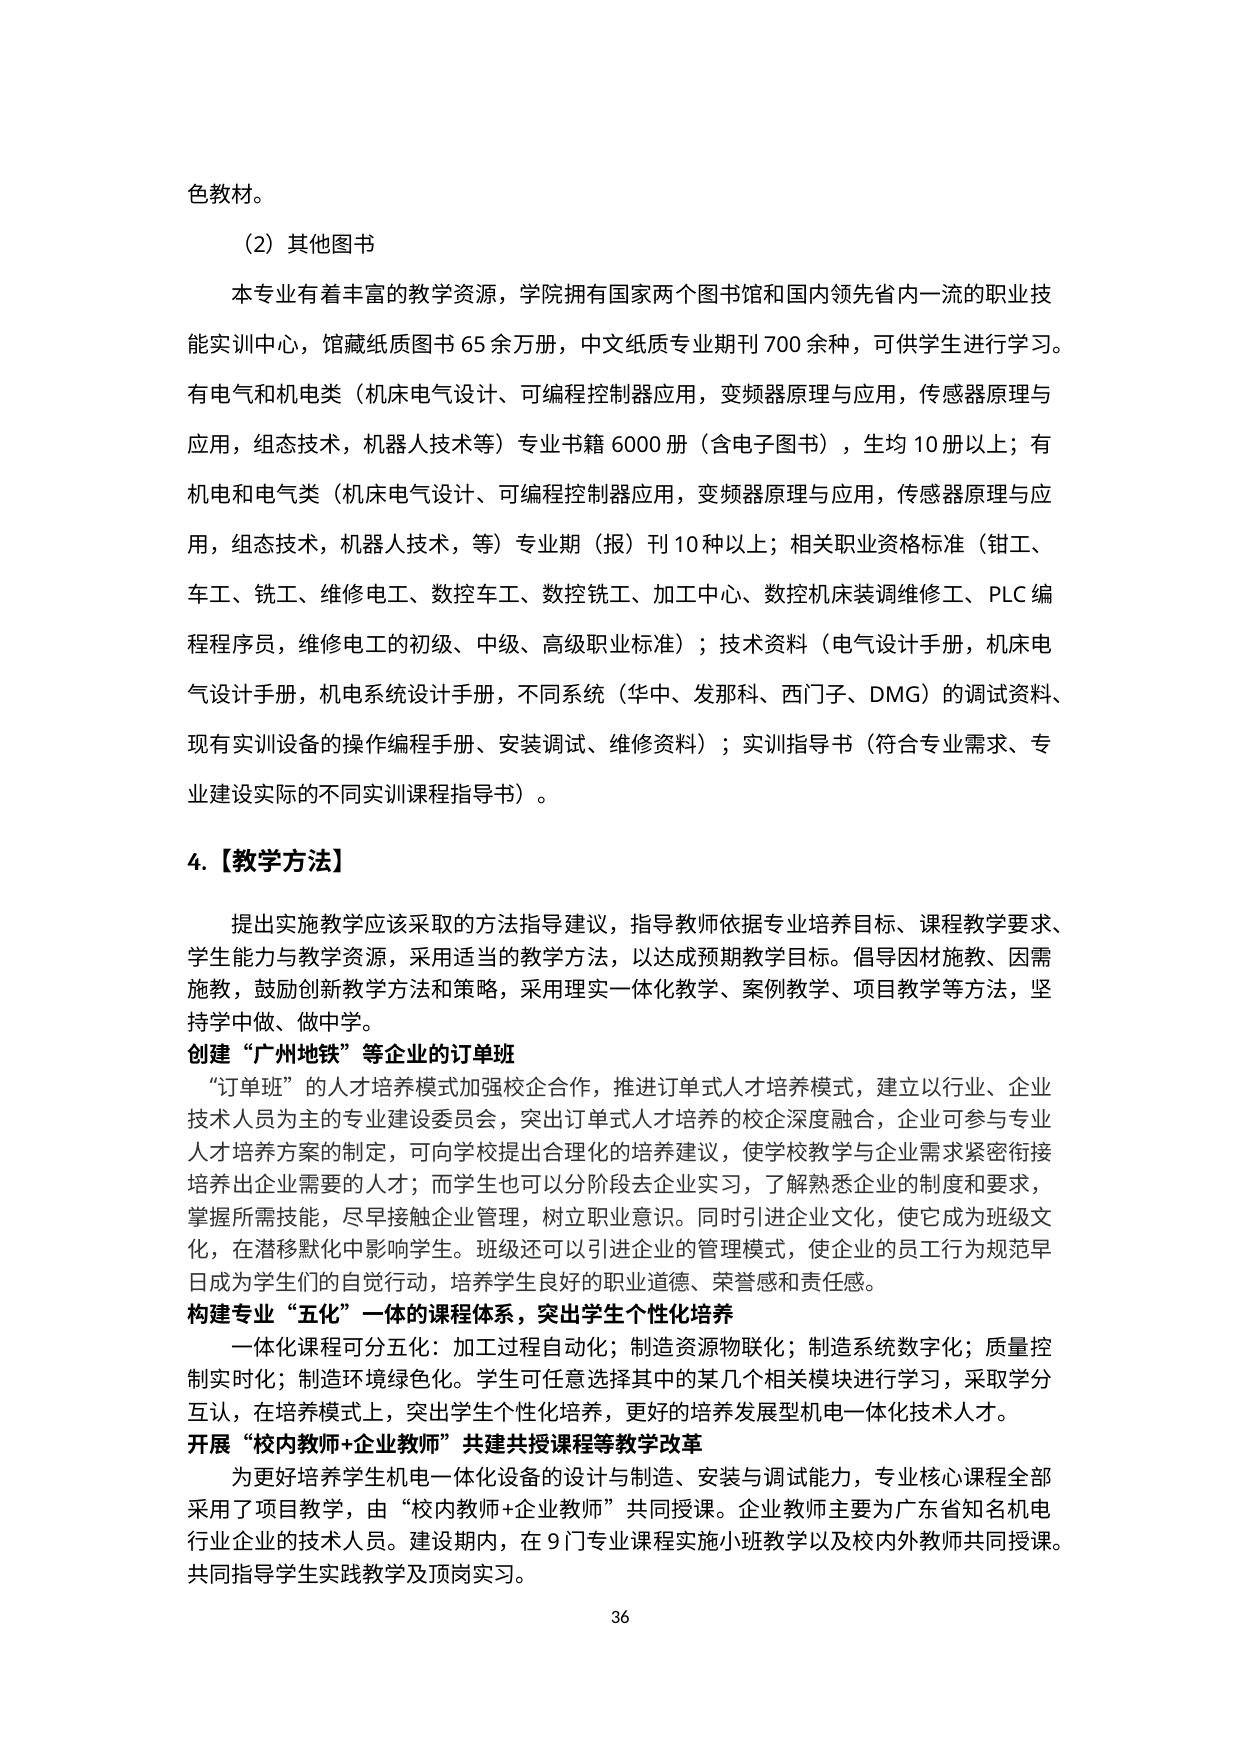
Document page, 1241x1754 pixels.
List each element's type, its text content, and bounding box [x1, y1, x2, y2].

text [187, 162, 1053, 212]
text 为更好培养学生机电一体化设备的设计与制造、安装与调试能力，专业核心课程全部采用了项目教学，由“校内教师+企业教师”共同授课。企业教师主要为广东省知名机电行业企业的技术人员。建设期内，在9门专业课程实施小班教学以及校内外教师共同授课。共同指导学生实践教学及顶岗实习。 [187, 1459, 1053, 1589]
subtitle 4.【教学方法】 [187, 841, 1053, 877]
text 提出实施教学应该采取的方法指导建议，指导教师依据专业培养目标、课程教学要求、学生能力与教学资源，采用适当的教学方法，以达成预期教学目标。倡导因材施教、因需施教，鼓励创新教学方法和策略，采用理实一体化教学、案例教学、项目教学等方法，坚持学中做、做中学。 [187, 907, 1053, 1037]
text 开展“校内教师+企业教师”共建共授课程等教学改革 [187, 1427, 1053, 1459]
text 一体化课程可分五化：加工过程自动化；制造资源物联化；制造系统数字化；质量控制实时化；制造环境绿色化。学生可任意选择其中的某几个相关模块进行学习，采取学分互认，在培养模式上，突出学生个性化培养，更好的培养发展型机电一体化技术人才。 [187, 1329, 1053, 1427]
text 创建“广州地铁”等企业的订单班 [187, 1037, 1053, 1069]
text 本专业有着丰富的教学资源，学院拥有国家两个图书馆和国内领先省内一流的职业技能实训中心，馆藏纸质图书65余万册，中文纸质专业期刊700余种，可供学生进行学习。有电气和机电类（机床电气设计、可编程控制器应用，变频器原理与应用，传感器原理与应用，组态技术，机器人技术等）专业书籍6000册（含电子图书），生均10册以上；有机电和电气类（机床电气设计、可编程控制器应用，变频器原理与应用，传感器原理与应用，组态技术，机器人技术，等）专业期（报）刊10种以上；相关职业资格标准（钳工、车工、铣工、维修电工、数控车工、数控铣工、加工中心、数控机床装调维修工、PLC编程程序员，维修电工的初级、中级、高级职业标准）；技术资料（电气设计手册，机床电气设计手册，机电系统设计手册，不同系统（华中、发那科、西门子、DMG）的调试资料、现有实训设备的操作编程手册、安装调试、维修资料）；实训指导书（符合专业需求、专业建设实际的不同实训课程指导书）。 [187, 262, 1053, 812]
text “订单班”的人才培养模式加强校企合作，推进订单式人才培养模式，建立以行业、企业技术人员为主的专业建设委员会，突出订单式人才培养的校企深度融合，企业可参与专业人才培养方案的制定，可向学校提出合理化的培养建议，使学校教学与企业需求紧密衔接，培养出企业需要的人才；而学生也可以分阶段去企业实习，了解熟悉企业的制度和要求，掌握所需技能，尽早接触企业管理，树立职业意识。同时引进企业文化，使它成为班级文化，在潜移默化中影响学生。班级还可以引进企业的管理模式，使企业的员工行为规范早日成为学生们的自觉行动，培养学生良好的职业道德、荣誉感和责任感。 [187, 1069, 1053, 1297]
text 构建专业“五化”一体的课程体系，突出学生个性化培养 [187, 1297, 1053, 1329]
text （2）其他图书 [187, 212, 1053, 262]
